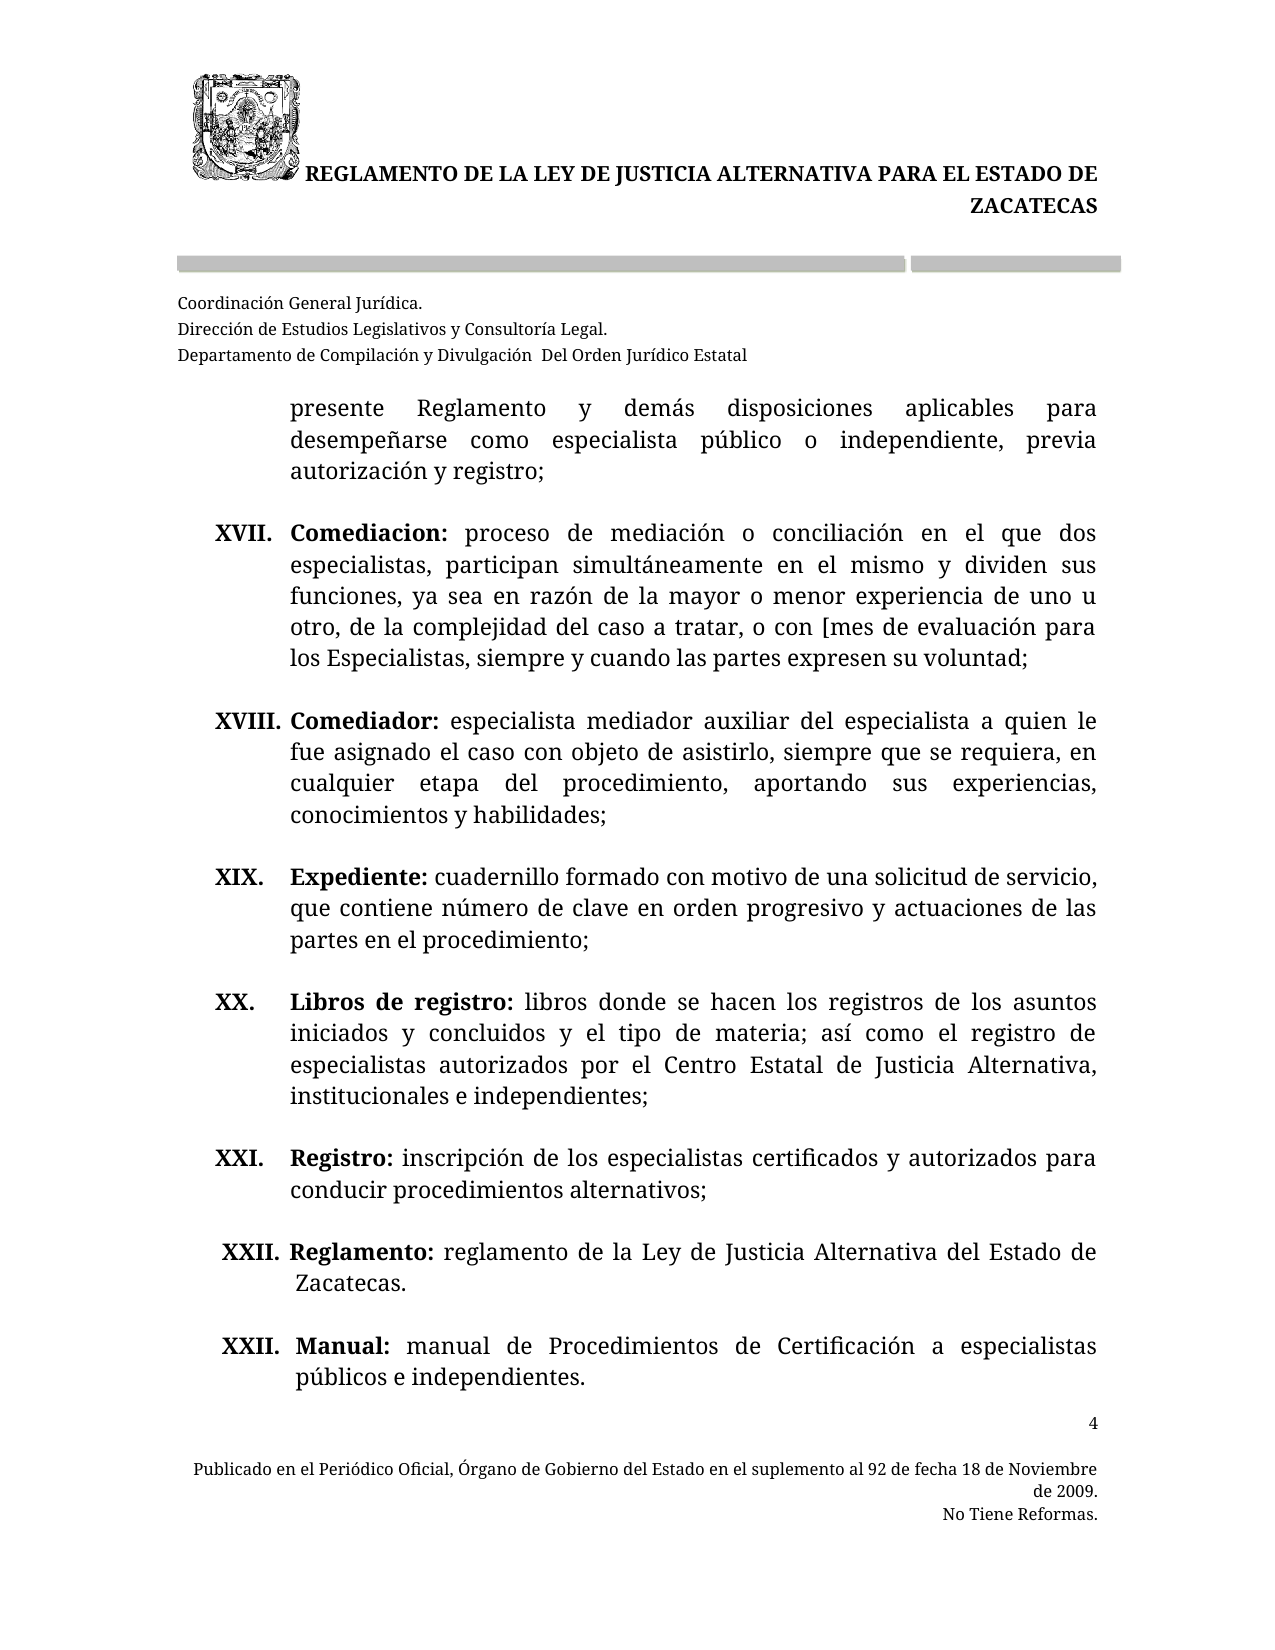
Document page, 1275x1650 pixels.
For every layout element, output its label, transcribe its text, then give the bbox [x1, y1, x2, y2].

text XXII. Reglamento: reglamento de la Ley de Justicia Alternativa del Estado de Zacatecas. [222, 1236, 1098, 1299]
picture [192, 73, 302, 181]
list Libros de registro: libros donde se hacen los registros de los asuntos iniciados y concluidos y el tipo de materia; así como el registro de especialistas autorizados por el Centro Estatal de Justicia Alternativa, institucionales e independientes; [215, 986, 1098, 1111]
list Manual: manual de Procedimientos de Certificación a especialistas públicos e independientes. [222, 1330, 1098, 1392]
list Comediacion: proceso de mediación o conciliación en el que dos especialistas, participan simultáneamente en el mismo y dividen sus funciones, ya sea en razón de la mayor o menor experiencia de uno u otro, de la complejidad del caso a tratar, o con [mes de evaluación para los Especialistas, siempre y cuando las partes expresen su voluntad; [215, 517, 1098, 674]
list Registro: inscripción de los especialistas certificados y autorizados para conducir procedimientos alternativos; [215, 1142, 1098, 1205]
list Comediador: especialista mediador auxiliar del especialista a quien le fue asignado el caso con objeto de asistirlo, siempre que se requiera, en cualquier etapa del procedimiento, aportando sus experiencias, conocimientos y habilidades; [215, 705, 1098, 830]
list Expediente: cuadernillo formado con motivo de una solicitud de servicio, que contiene número de clave en orden progresivo y actuaciones de las partes en el procedimiento; [215, 861, 1098, 955]
